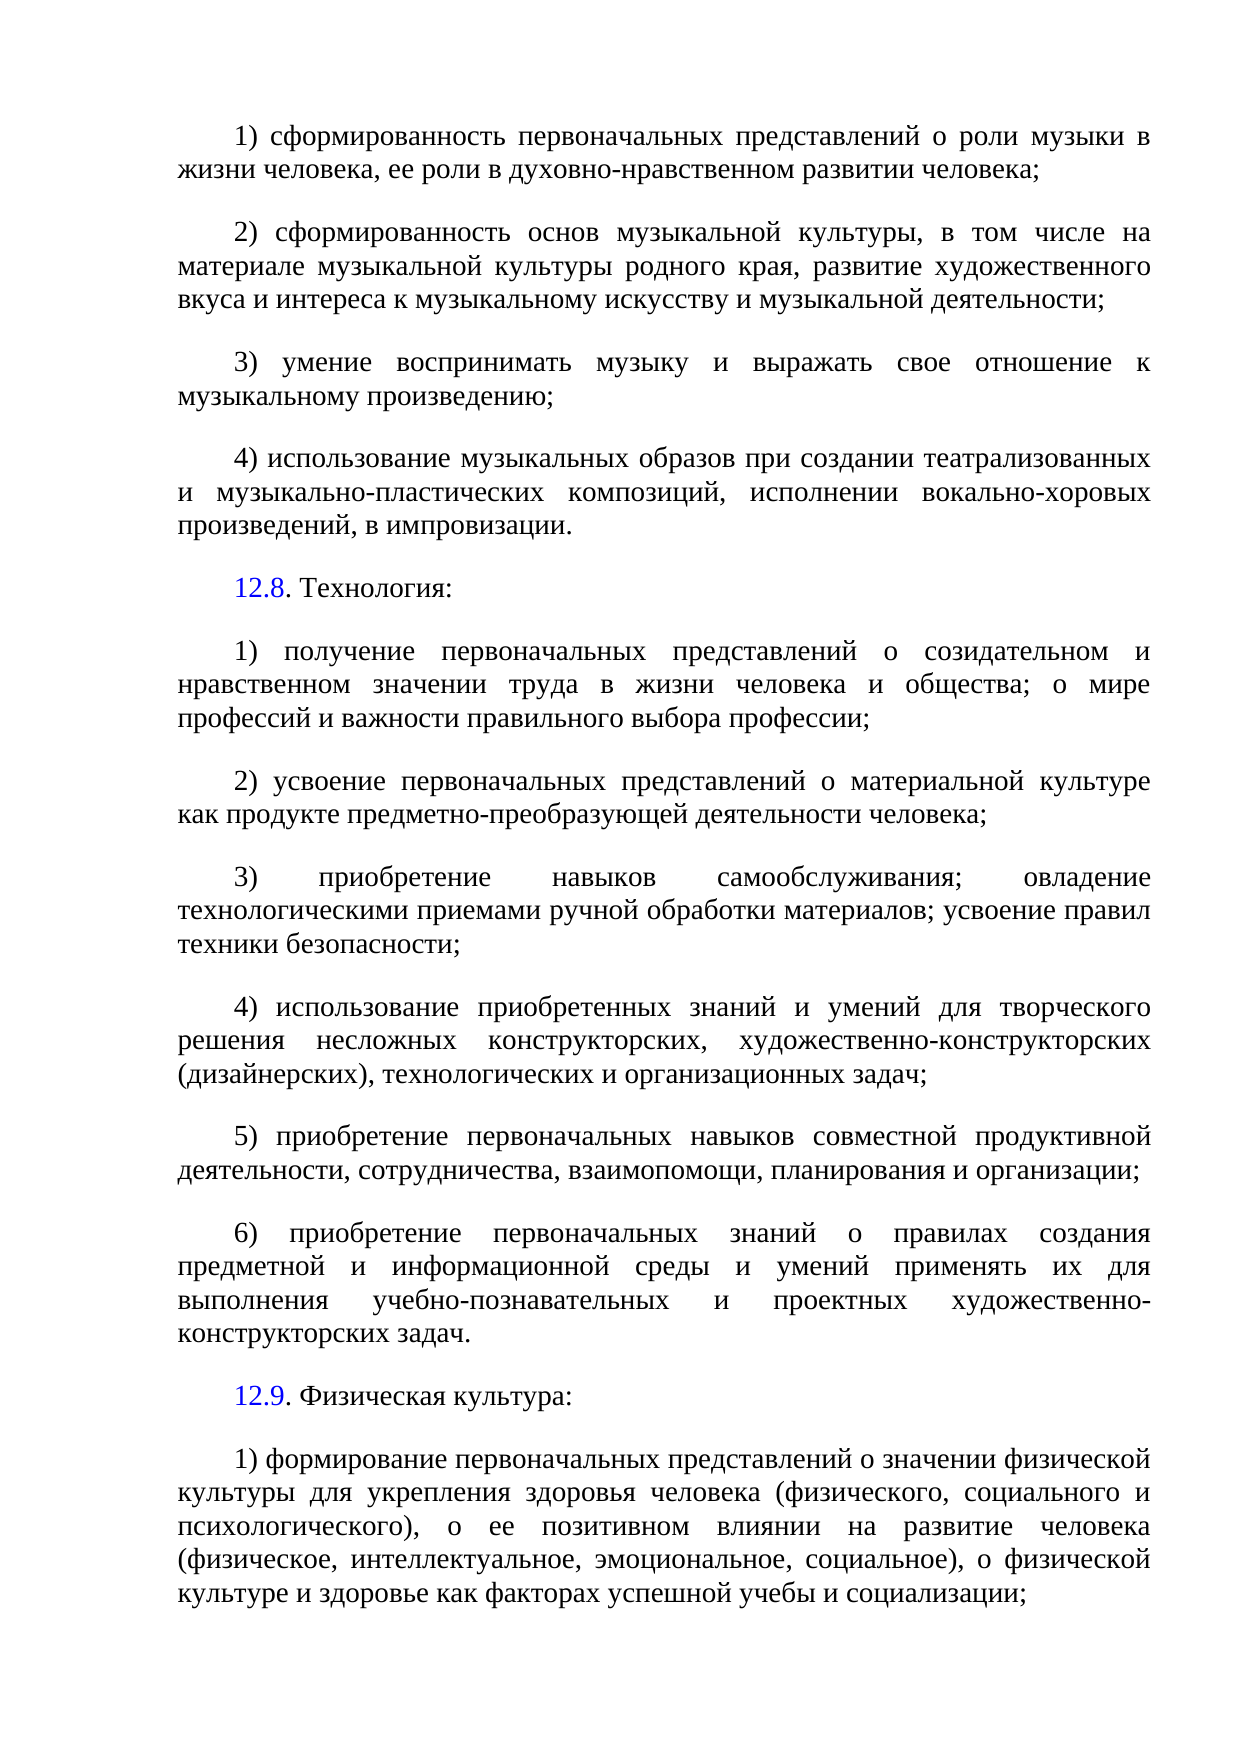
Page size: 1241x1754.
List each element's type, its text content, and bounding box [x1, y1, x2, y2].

text 2) сформированность основ музыкальной культуры, в том числе на материале музыкальной культуры родного края, развитие художественного вкуса и интереса к музыкальному искусству и музыкальной деятельности; [177, 214, 1152, 315]
text 1) формирование первоначальных представлений о значении физической культуры для укрепления здоровья человека (физического, социального и психологического), о ее позитивном влиянии на развитие человека (физическое, интеллектуальное, эмоциональное, социальное), о физической культуре и здоровье как факторах успешной учебы и социализации; [177, 1441, 1152, 1608]
text 2) усвоение первоначальных представлений о материальной культуре как продукте предметно-преобразующей деятельности человека; [177, 763, 1152, 830]
text 12.8. Технология: [177, 570, 1152, 604]
text 1) сформированность первоначальных представлений о роли музыки в жизни человека, ее роли в духовно-нравственном развитии человека; [177, 118, 1152, 185]
text 3) приобретение навыков самообслуживания; овладение технологическими приемами ручной обработки материалов; усвоение правил техники безопасности; [177, 859, 1152, 959]
text 4) использование приобретенных знаний и умений для творческого решения несложных конструкторских, художественно-конструкторских (дизайнерских), технологических и организационных задач; [177, 989, 1152, 1089]
text 12.9. Физическая культура: [177, 1378, 1152, 1412]
text 5) приобретение первоначальных навыков совместной продуктивной деятельности, сотрудничества, взаимопомощи, планирования и организации; [177, 1118, 1152, 1186]
text 1) получение первоначальных представлений о созидательном и нравственном значении труда в жизни человека и общества; о мире профессий и важности правильного выбора профессии; [177, 633, 1152, 733]
text 3) умение воспринимать музыку и выражать свое отношение к музыкальному произведению; [177, 344, 1152, 411]
text 4) использование музыкальных образов при создании театрализованных и музыкально-пластических композиций, исполнении вокально-хоровых произведений, в импровизации. [177, 440, 1152, 541]
text 6) приобретение первоначальных знаний о правилах создания предметной и информационной среды и умений применять их для выполнения учебно-познавательных и проектных художественно-конструкторских задач. [177, 1215, 1152, 1349]
